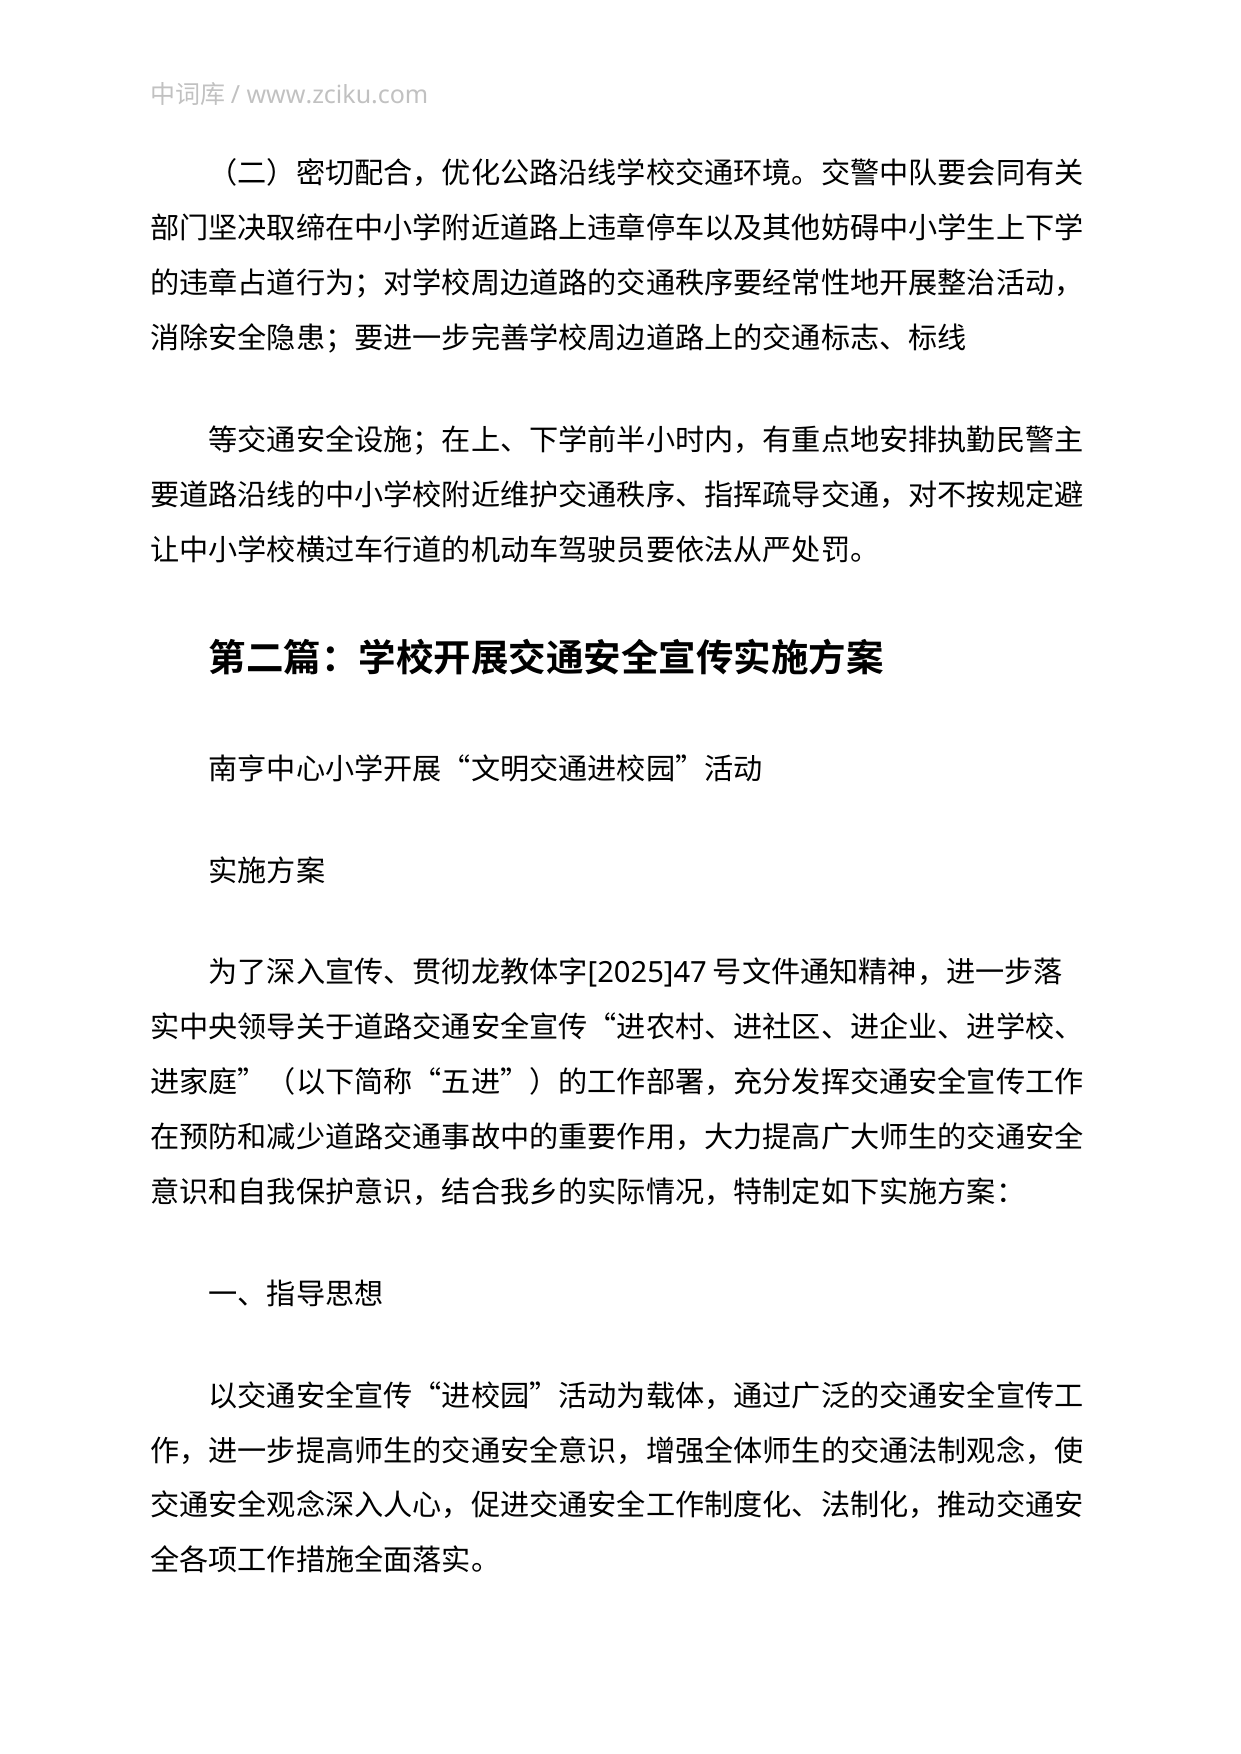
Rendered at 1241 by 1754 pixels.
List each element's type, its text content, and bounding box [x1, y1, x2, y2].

text 等交通安全设施；在上、下学前半小时内，有重点地安排执勤民警主要道路沿线的中小学校附近维护交通秩序、指挥疏导交通，对不按规定避让中小学校横过车行道的机动车驾驶员要依法从严处罚。 [150, 416, 1090, 568]
text 以交通安全宣传“进校园”活动为载体，通过广泛的交通安全宣传工作，进一步提高师生的交通安全意识，增强全体师生的交通法制观念，使交通安全观念深入人心，促进交通安全工作制度化、法制化，推动交通安全各项工作措施全面落实。 [150, 1372, 1090, 1579]
text 南亨中心小学开展“文明交通进校园”活动 [150, 745, 1090, 788]
text 为了深入宣传、贯彻龙教体字[2025]47号文件通知精神，进一步落实中央领导关于道路交通安全宣传“进农村、进社区、进企业、进学校、进家庭”（以下简称“五进”）的工作部署，充分发挥交通安全宣传工作在预防和减少道路交通事故中的重要作用，大力提高广大师生的交通安全意识和自我保护意识，结合我乡的实际情况，特制定如下实施方案： [150, 949, 1090, 1211]
text 第二篇：学校开展交通安全宣传实施方案 [150, 628, 1090, 682]
text （二）密切配合，优化公路沿线学校交通环境。交警中队要会同有关部门坚决取缔在中小学附近道路上违章停车以及其他妨碍中小学生上下学的违章占道行为；对学校周边道路的交通秩序要经常性地开展整治活动，消除安全隐患；要进一步完善学校周边道路上的交通标志、标线 [150, 150, 1090, 357]
text 一、指导思想 [150, 1270, 1090, 1313]
text 实施方案 [150, 847, 1090, 889]
